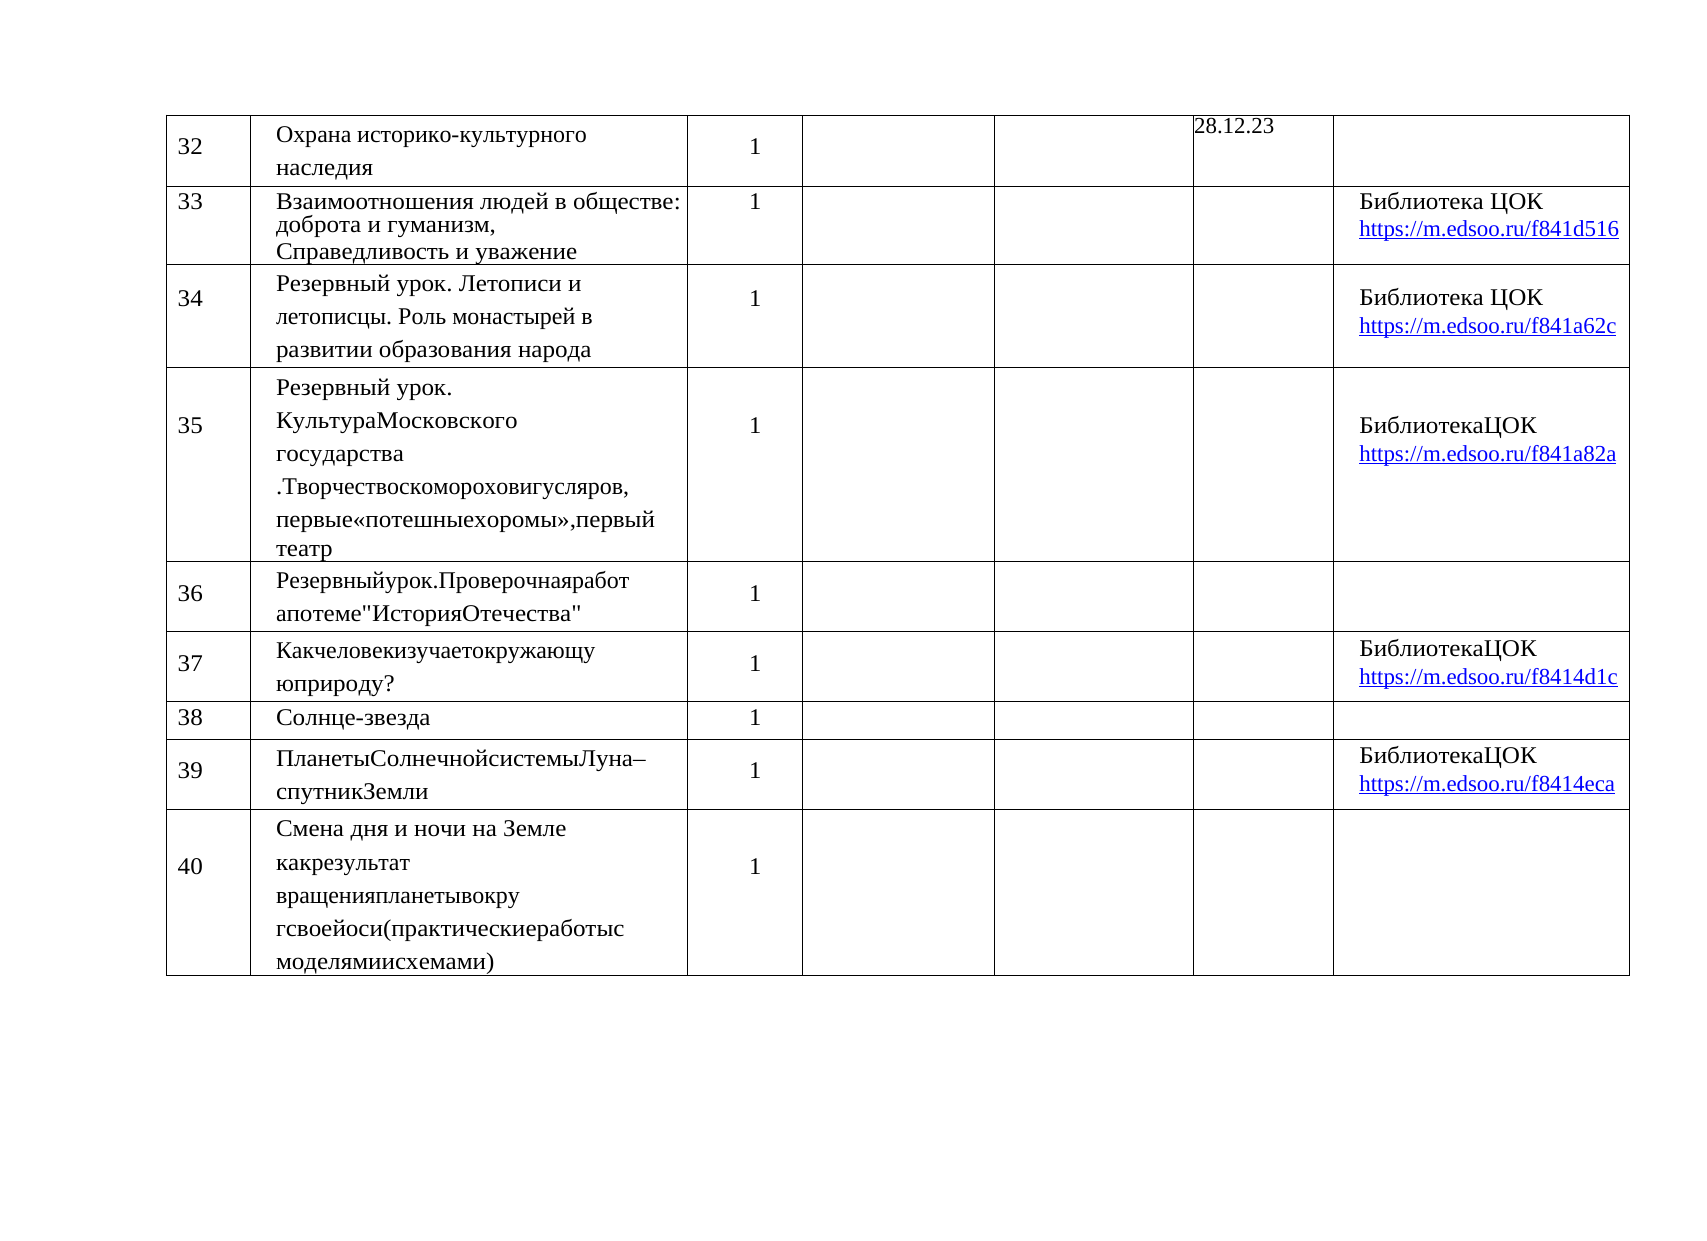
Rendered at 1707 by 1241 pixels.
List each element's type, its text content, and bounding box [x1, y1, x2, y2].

table_cell 1 [688, 632, 802, 701]
table_cell БиблиотекаЦОК https://m.edsoo.ru/f8414eca [1334, 740, 1629, 809]
table_cell [803, 702, 994, 738]
table_cell 1 [688, 265, 802, 367]
table_cell [995, 368, 1193, 561]
table_cell [995, 265, 1193, 367]
table_cell 33 [167, 187, 250, 264]
table_cell 35 [167, 368, 250, 561]
table_cell 36 [167, 562, 250, 631]
table_cell 39 [167, 740, 250, 809]
table_cell 1 [688, 740, 802, 809]
table_cell 38 [167, 702, 250, 738]
table_cell Резервныйурок.Проверочнаяработапотеме"ИсторияОтечества" [251, 562, 687, 631]
table_cell [1194, 562, 1333, 631]
table_cell ПланетыСолнечнойсистемыЛуна–спутникЗемли [251, 740, 687, 809]
table_cell 1 [688, 368, 802, 561]
table_cell [1334, 702, 1629, 738]
table_cell 1 [688, 562, 802, 631]
table_cell Резервный урок. КультураМосковского государства.Творчествоскомороховигусляров, первые«потешныехоромы»,первый театр [251, 368, 687, 561]
table_cell 1 [688, 810, 802, 975]
table_cell [995, 187, 1193, 264]
table_cell 34 [167, 265, 250, 367]
table_cell [995, 810, 1193, 975]
table_cell [995, 116, 1193, 186]
table_cell 1 [688, 702, 802, 738]
table_cell Какчеловекизучаетокружающуюприроду? [251, 632, 687, 701]
table_cell 28.12.23 [1194, 116, 1333, 186]
table_cell [995, 740, 1193, 809]
table_cell [1194, 632, 1333, 701]
table_cell [1194, 187, 1333, 264]
table_cell [1194, 810, 1333, 975]
table_cell БиблиотекаЦОК https://m.edsoo.ru/f841a82a [1334, 368, 1629, 561]
table_cell 37 [167, 632, 250, 701]
table_cell БиблиотекаЦОК https://m.edsoo.ru/f8414d1c [1334, 632, 1629, 701]
table_cell 32 [167, 116, 250, 186]
table_cell [803, 562, 994, 631]
table_cell [803, 265, 994, 367]
table_cell Смена дня и ночи на Земле какрезультат вращенияпланетывокругсвоейоси(практическиеработыс моделямиисхемами) [251, 810, 687, 975]
table_cell [1194, 740, 1333, 809]
table_cell Охрана историко-культурного наследия [251, 116, 687, 186]
table_cell [1194, 265, 1333, 367]
table_cell [1334, 810, 1629, 975]
table_cell [995, 702, 1193, 738]
table_cell 1 [688, 187, 802, 264]
table_cell Взаимоотношения людей в обществе: доброта и гуманизм, Справедливость и уважение [251, 187, 687, 264]
table_cell [803, 740, 994, 809]
table_cell [803, 810, 994, 975]
table_cell [1194, 368, 1333, 561]
table_cell Библиотека ЦОК https://m.edsoo.ru/f841d516 [1334, 187, 1629, 264]
table_cell [803, 632, 994, 701]
table_cell 1 [688, 116, 802, 186]
table_cell [803, 187, 994, 264]
table_cell [1194, 702, 1333, 738]
table_cell Библиотека ЦОК https://m.edsoo.ru/f841a62c [1334, 265, 1629, 367]
table_cell [803, 368, 994, 561]
table_cell Резервный урок. Летописи и летописцы. Роль монастырей в развитии образования народа [251, 265, 687, 367]
table_cell [803, 116, 994, 186]
table_cell [995, 632, 1193, 701]
table_cell [1334, 562, 1629, 631]
table_cell Солнце-звезда [251, 702, 687, 738]
table_cell [1334, 116, 1629, 186]
table_cell 40 [167, 810, 250, 975]
table_cell [995, 562, 1193, 631]
